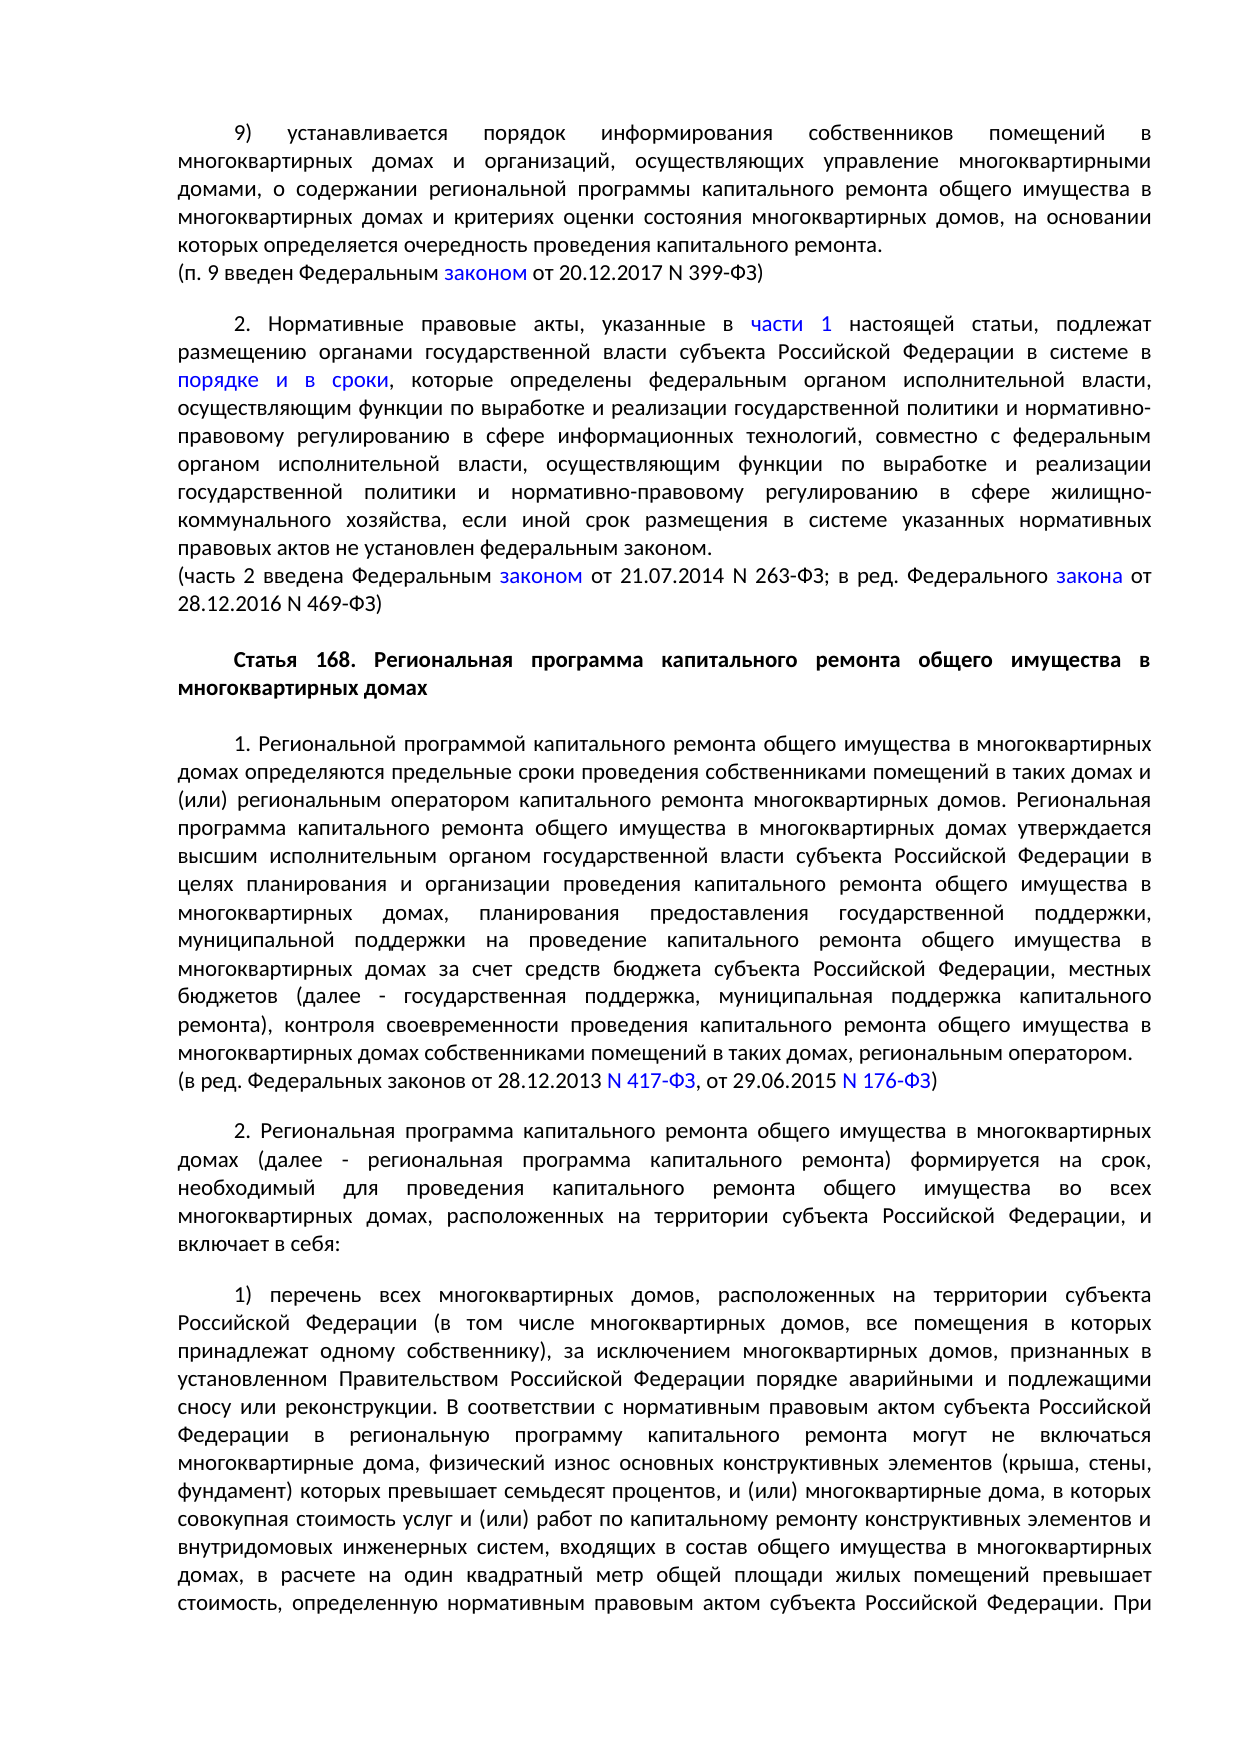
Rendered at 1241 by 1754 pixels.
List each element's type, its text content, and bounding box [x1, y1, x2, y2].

text 1. Региональной программой капитального ремонта общего имущества в многоквартирных домах определяются предельные сроки проведения собственниками помещений в таких домах и (или) региональным оператором капитального ремонта многоквартирных домов. Региональная программа капитального ремонта общего имущества в многоквартирных домах утверждается высшим исполнительным органом государственной власти субъекта Российской Федерации в целях планирования и организации проведения капитального ремонта общего имущества в многоквартирных домах, планирования предоставления государственной поддержки, муниципальной поддержки на проведение капитального ремонта общего имущества в многоквартирных домах за счет средств бюджета субъекта Российской Федерации, местных бюджетов (далее - государственная поддержка, муниципальная поддержка капитального ремонта), контроля своевременности проведения капитального ремонта общего имущества в многоквартирных домах собственниками помещений в таких домах, региональным оператором. [177, 729, 1152, 1066]
text 2. Нормативные правовые акты, указанные в части 1 настоящей статьи, подлежат размещению органами государственной власти субъекта Российской Федерации в системе в порядке и в сроки, которые определены федеральным органом исполнительной власти, осуществляющим функции по выработке и реализации государственной политики и нормативно-правовому регулированию в сфере информационных технологий, совместно с федеральным органом исполнительной власти, осуществляющим функции по выработке и реализации государственной политики и нормативно-правовому регулированию в сфере жилищно-коммунального хозяйства, если иной срок размещения в системе указанных нормативных правовых актов не установлен федеральным законом. [177, 309, 1152, 561]
text (часть 2 введена Федеральным законом от 21.07.2014 N 263-ФЗ; в ред. Федерального закона от 28.12.2016 N 469-ФЗ) [177, 561, 1152, 617]
text 2. Региональная программа капитального ремонта общего имущества в многоквартирных домах (далее - региональная программа капитального ремонта) формируется на срок, необходимый для проведения капитального ремонта общего имущества во всех многоквартирных домах, расположенных на территории субъекта Российской Федерации, и включает в себя: [177, 1117, 1152, 1257]
text (п. 9 введен Федеральным законом от 20.12.2017 N 399-ФЗ) [177, 258, 1152, 286]
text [177, 1280, 1152, 1616]
text (в ред. Федеральных законов от 28.12.2013 N 417-ФЗ, от 29.06.2015 N 176-ФЗ) [177, 1066, 1152, 1094]
text 9) устанавливается порядок информирования собственников помещений в многоквартирных домах и организаций, осуществляющих управление многоквартирными домами, о содержании региональной программы капитального ремонта общего имущества в многоквартирных домах и критериях оценки состояния многоквартирных домов, на основании которых определяется очередность проведения капитального ремонта. [177, 118, 1152, 258]
title Статья 168. Региональная программа капитального ремонта общего имущества в многоквартирных домах [177, 645, 1152, 701]
